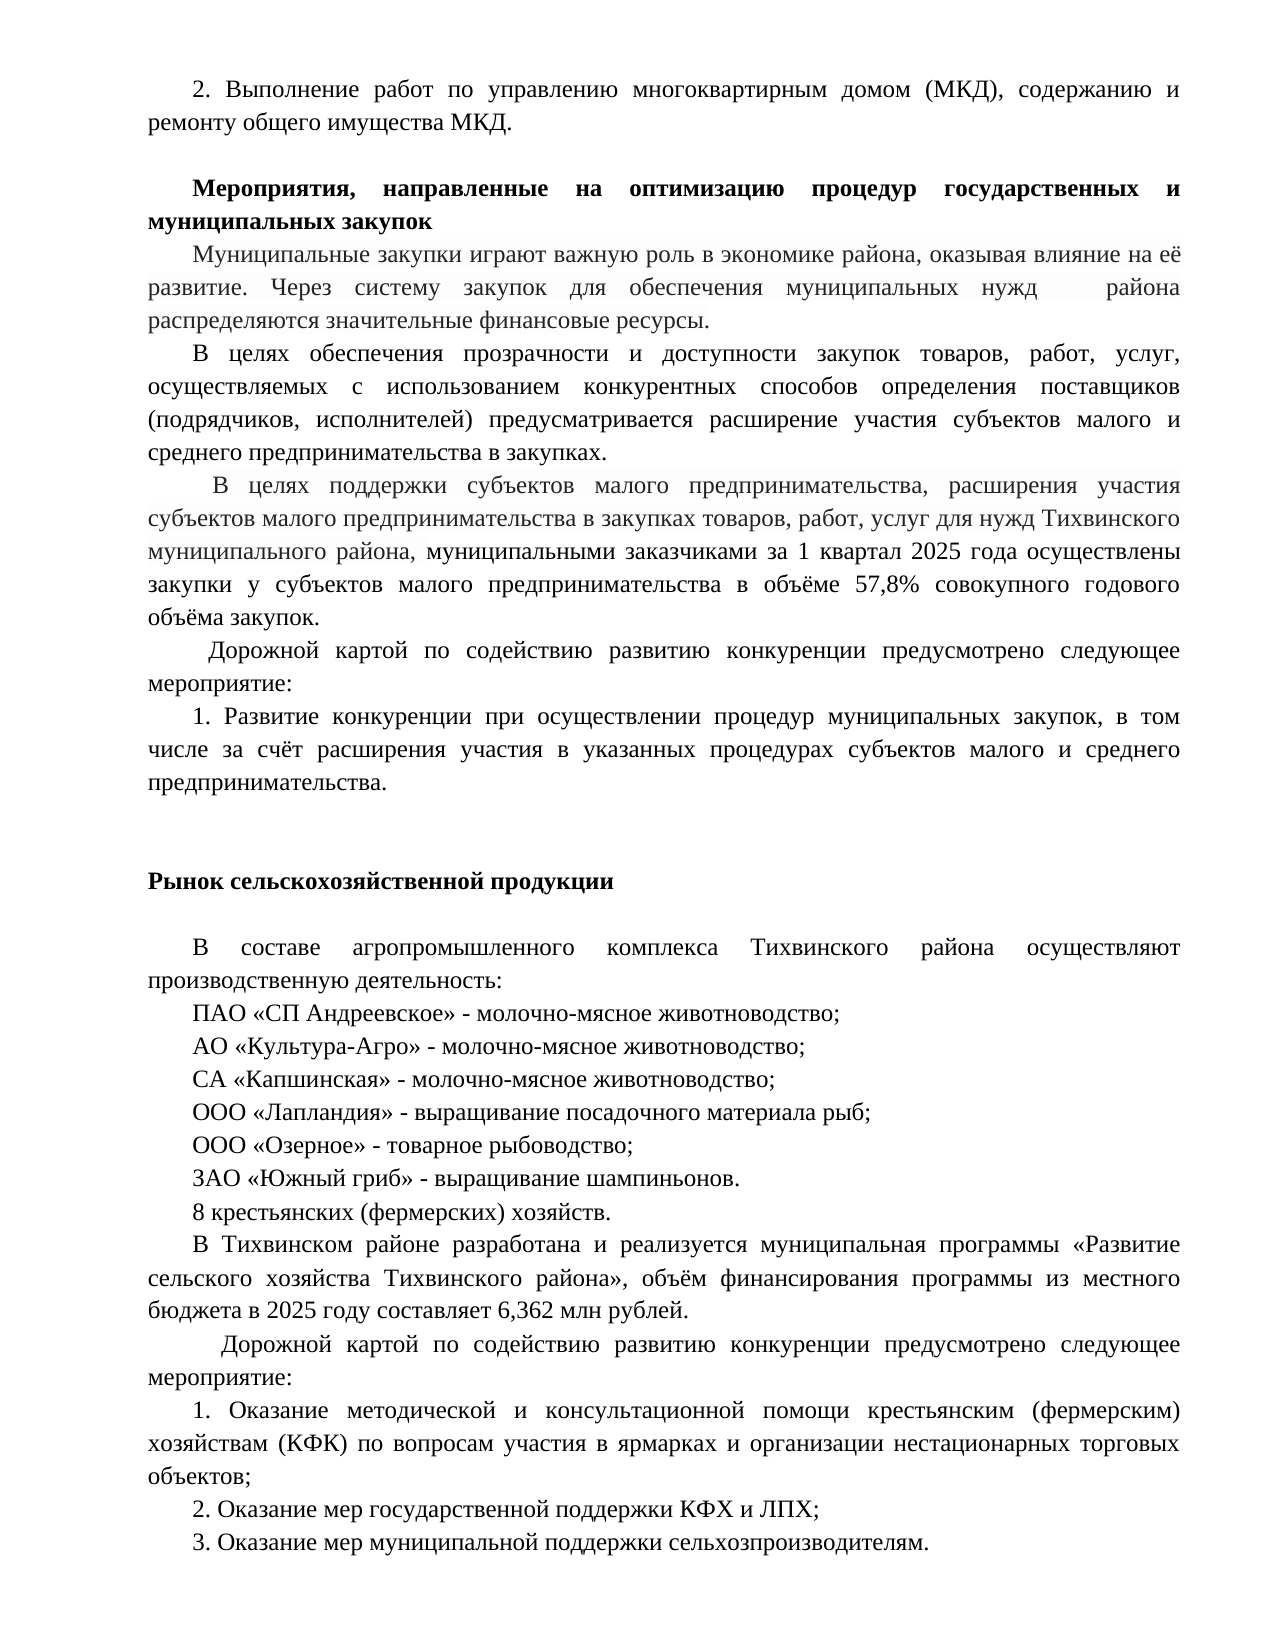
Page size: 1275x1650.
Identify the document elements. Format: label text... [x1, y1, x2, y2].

text Дорожной картой по содействию развитию конкуренции предусмотрено следующее мероприятие: [148, 1329, 1181, 1390]
text 8 крестьянских (фермерских) хозяйств. [148, 1197, 1181, 1225]
text ООО «Лапландия» - выращивание посадочного материала рыб; [148, 1097, 1181, 1126]
text Рынок сельскохозяйственной продукции [148, 800, 1181, 895]
text В целях поддержки субъектов малого предпринимательства, расширения участия субъектов малого предпринимательства в закупках товаров, работ, услуг для нужд Тихвинского муниципального района, муниципальными заказчиками за 1 квартал 2025 года осуществлены закупки у субъектов малого предпринимательства в объёме 57,8% совокупного годового объёма закупок. [148, 532, 1181, 631]
text 1. Оказание методической и консультационной помощи крестьянским (фермерским) хозяйствам (КФК) по вопросам участия в ярмарках и организации нестационарных торговых объектов; [148, 1395, 1181, 1489]
text 3. Оказание мер муниципальной поддержки сельхозпроизводителям. [148, 1527, 1181, 1556]
text 2. Оказание мер государственной поддержки КФХ и ЛПХ; [148, 1494, 1181, 1522]
text В целях обеспечения прозрачности и доступности закупок товаров, работ, услуг, осуществляемых с использованием конкурентных способов определения поставщиков (подрядчиков, исполнителей) предусматривается расширение участия субъектов малого и среднего предпринимательства в закупках. [148, 338, 1181, 466]
text В целях поддержки субъектов малого предпринимательства, расширения участия субъектов малого предпринимательства в закупках товаров, работ, услуг для нужд Тихвинского муниципального района, муниципальными заказчиками за 1 квартал 2025 года осуществлены закупки у субъектов малого предпринимательства в объёме 57,8% совокупного годового объёма закупок. [148, 470, 1181, 503]
text Муниципальные закупки играют важную роль в экономике района, оказывая влияние на её развитие. Через систему закупок для обеспечения муниципальных нужд района распределяются значительные финансовые ресурсы. [148, 301, 1181, 334]
text Муниципальные закупки играют важную роль в экономике района, оказывая влияние на её развитие. Через систему закупок для обеспечения муниципальных нужд района распределяются значительные финансовые ресурсы. [148, 239, 1181, 272]
text Дорожной картой по содействию развитию конкуренции предусмотрено следующее мероприятие: [148, 635, 1181, 697]
text ПАО «СП Андреевское» - молочно-мясное животноводство; [148, 998, 1181, 1027]
text В составе агропромышленного комплекса Тихвинского района осуществляют производственную деятельность: [148, 932, 1181, 994]
text В Тихвинском районе разработана и реализуется муниципальная программы «Развитие сельского хозяйства Тихвинского района», объём финансирования программы из местного бюджета в 2025 году составляет 6,362 млн рублей. [148, 1229, 1181, 1324]
text АО «Культура-Агро» - молочно-мясное животноводство; [148, 1031, 1181, 1060]
text 1. Развитие конкуренции при осуществлении процедур муниципальных закупок, в том числе за счёт расширения участия в указанных процедурах субъектов малого и среднего предпринимательства. [148, 701, 1181, 796]
text ООО «Озерное» - товарное рыбоводство; [148, 1131, 1181, 1159]
text ЗАО «Южный гриб» - выращивание шампиньонов. [148, 1163, 1181, 1192]
text Мероприятия, направленные на оптимизацию процедур государственных и муниципальных закупок [148, 173, 1181, 235]
text СА «Капшинская» - молочно-мясное животноводство; [148, 1064, 1181, 1093]
text 2. Выполнение работ по управлению многоквартирным домом (МКД), содержанию и ремонту общего имущества МКД. [148, 74, 1181, 136]
